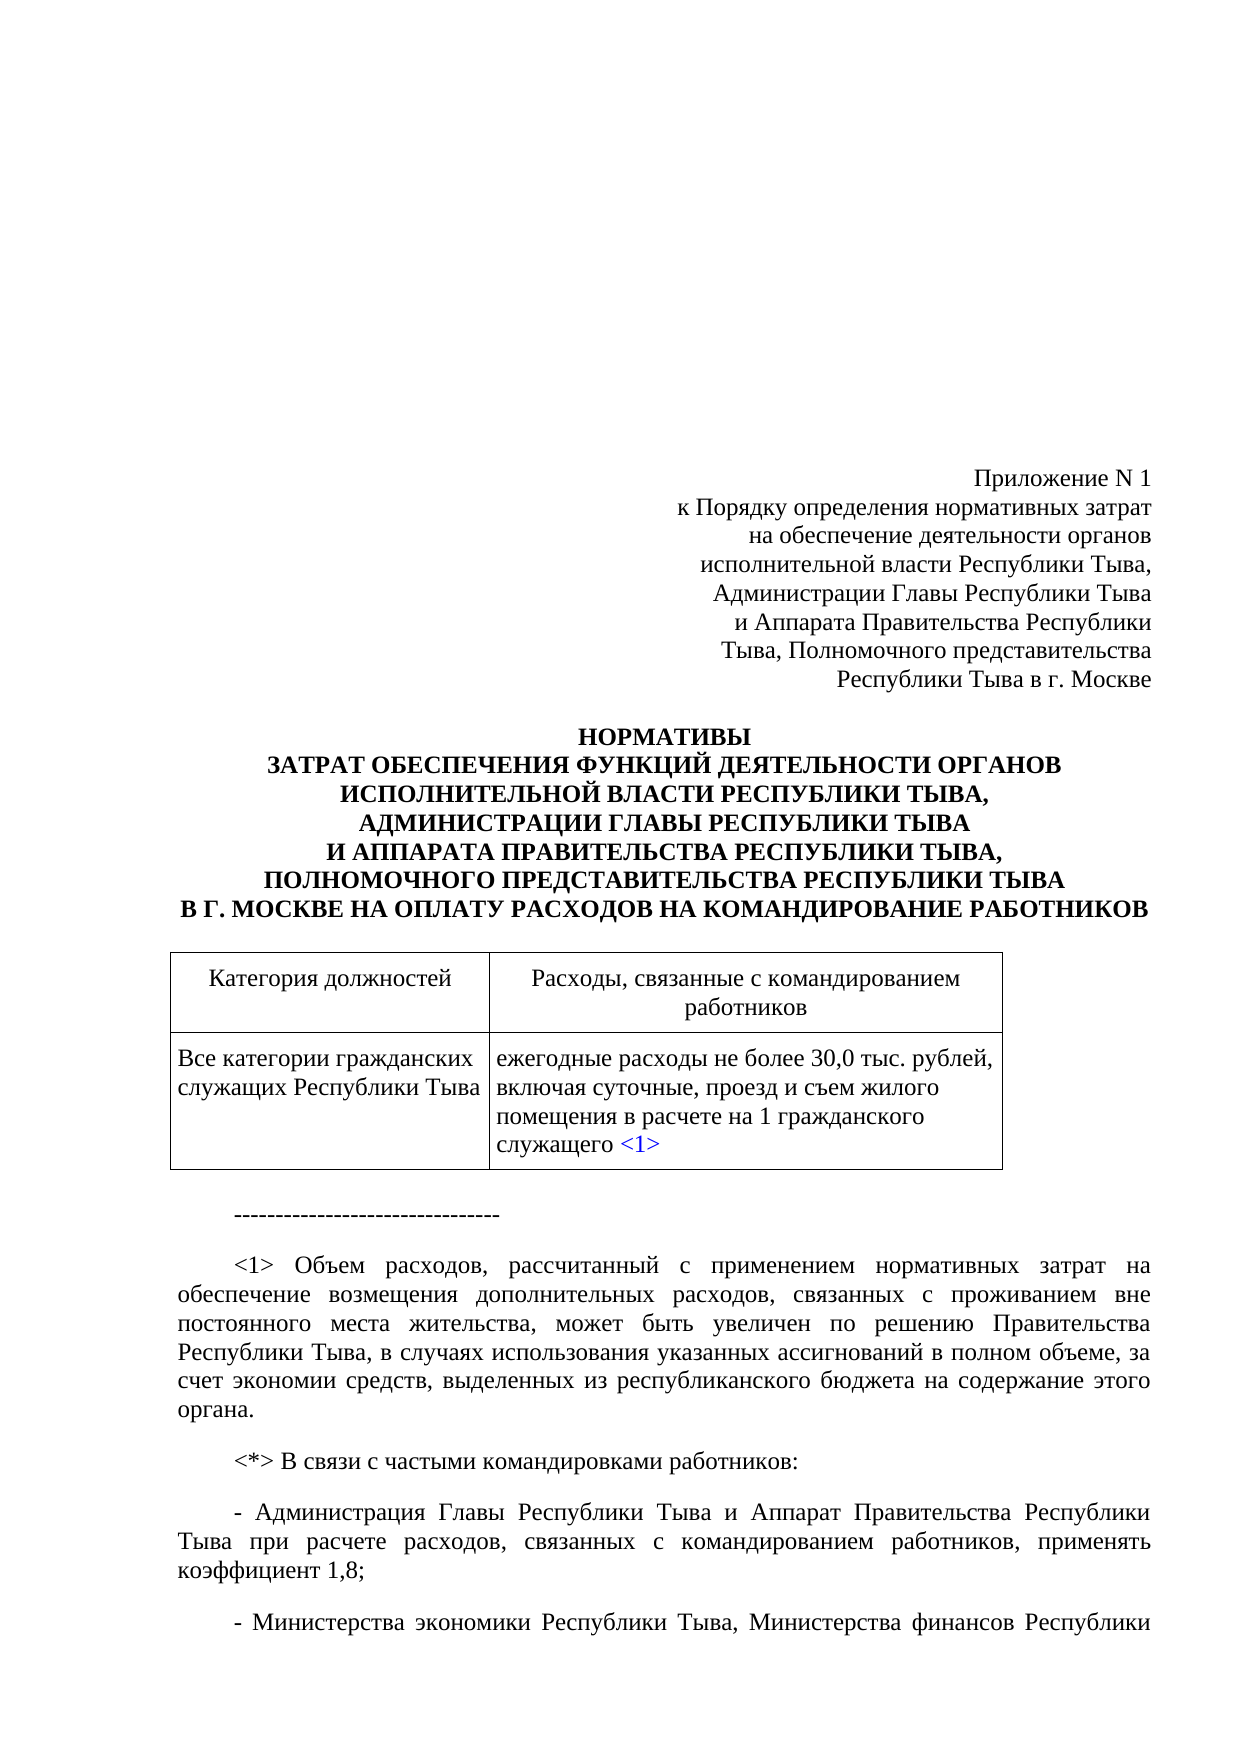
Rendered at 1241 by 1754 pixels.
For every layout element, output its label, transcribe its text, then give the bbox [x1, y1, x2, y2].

title В Г. МОСКВЕ НА ОПЛАТУ РАСХОДОВ НА КОМАНДИРОВАНИЕ РАБОТНИКОВ [177, 894, 1152, 923]
text <1> Объем расходов, рассчитанный с применением нормативных затрат на обеспечение возмещения дополнительных расходов, связанных с проживанием вне постоянного места жительства, может быть увеличен по решению Правительства Республики Тыва, в случаях использования указанных ассигнований в полном объеме, за счет экономии средств, выделенных из республиканского бюджета на содержание этого органа. [177, 1250, 1152, 1423]
title АДМИНИСТРАЦИИ ГЛАВЫ РЕСПУБЛИКИ ТЫВА [177, 808, 1152, 837]
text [177, 1607, 1152, 1635]
title И АППАРАТА ПРАВИТЕЛЬСТВА РЕСПУБЛИКИ ТЫВА, [177, 837, 1152, 866]
table_header Категория должностей [171, 953, 489, 1032]
text исполнительной власти Республики Тыва, [177, 549, 1152, 578]
title ИСПОЛНИТЕЛЬНОЙ ВЛАСТИ РЕСПУБЛИКИ ТЫВА, [177, 779, 1152, 808]
text Республики Тыва в г. Москве [177, 664, 1152, 693]
text к Порядку определения нормативных затрат [177, 492, 1152, 521]
text на обеспечение деятельности органов [177, 521, 1152, 549]
text Администрации Главы Республики Тыва [177, 578, 1152, 607]
text <*> В связи с частыми командировками работников: [177, 1446, 1152, 1474]
title НОРМАТИВЫ [177, 722, 1152, 751]
text - Администрация Главы Республики Тыва и Аппарат Правительства Республики Тыва при расчете расходов, связанных с командированием работников, применять коэффициент 1,8; [177, 1497, 1152, 1584]
text -------------------------------- [177, 1199, 1152, 1227]
text Тыва, Полномочного представительства [177, 636, 1152, 664]
title ЗАТРАТ ОБЕСПЕЧЕНИЯ ФУНКЦИЙ ДЕЯТЕЛЬНОСТИ ОРГАНОВ [177, 751, 1152, 779]
text Приложение N 1 [177, 463, 1152, 492]
text и Аппарата Правительства Республики [177, 607, 1152, 636]
table_cell ежегодные расходы не более 30,0 тыс. рублей, включая суточные, проезд и съем жилого помещения в расчете на 1 гражданского служащего <1> [490, 1033, 1002, 1169]
title ПОЛНОМОЧНОГО ПРЕДСТАВИТЕЛЬСТВА РЕСПУБЛИКИ ТЫВА [177, 866, 1152, 894]
table_cell Все категории гражданских служащих Республики Тыва [171, 1033, 489, 1169]
table_header Расходы, связанные с командированием работников [490, 953, 1002, 1032]
